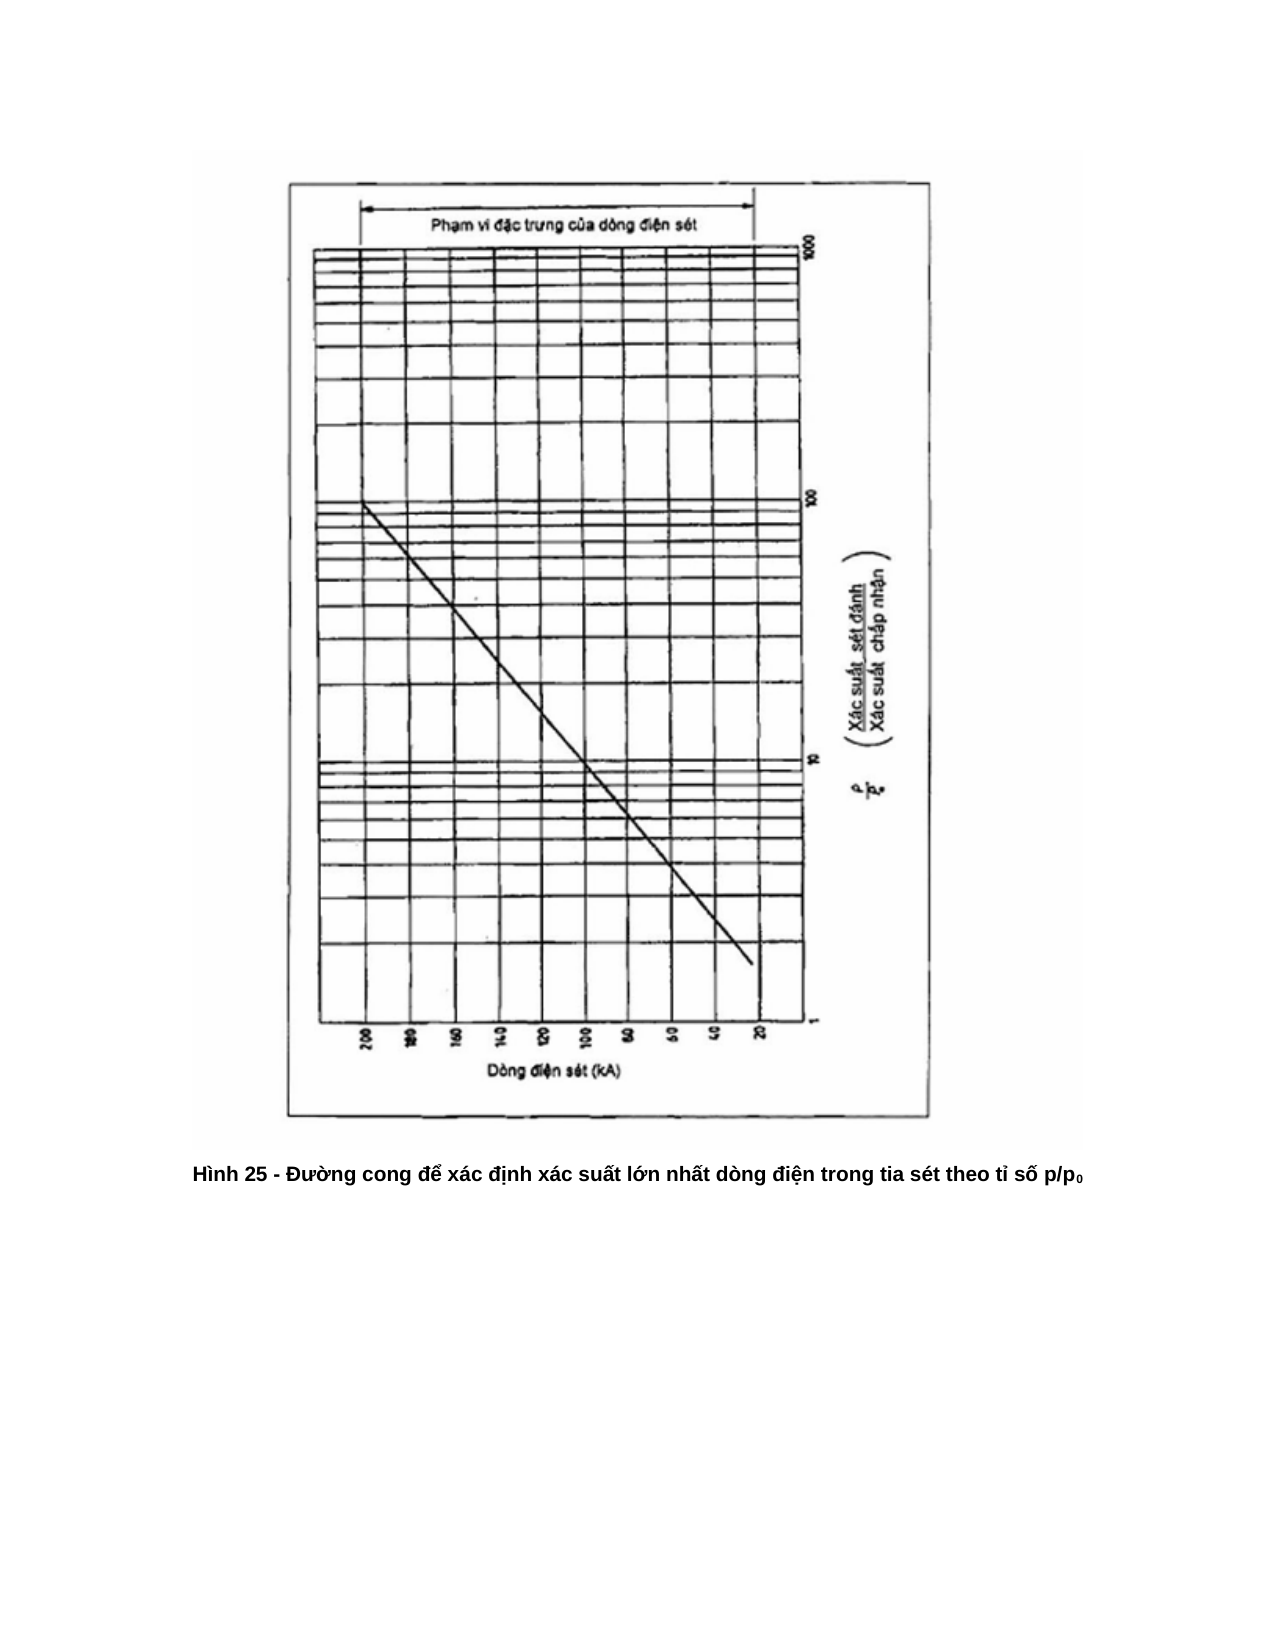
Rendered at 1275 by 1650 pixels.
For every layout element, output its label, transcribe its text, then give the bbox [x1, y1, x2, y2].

text Hình 25 - Đường cong để xác định xác suất lớn nhất dòng điện trong tia sét theo tỉ số p/p0 [150, 1162, 1125, 1186]
picture [191, 150, 1084, 1150]
